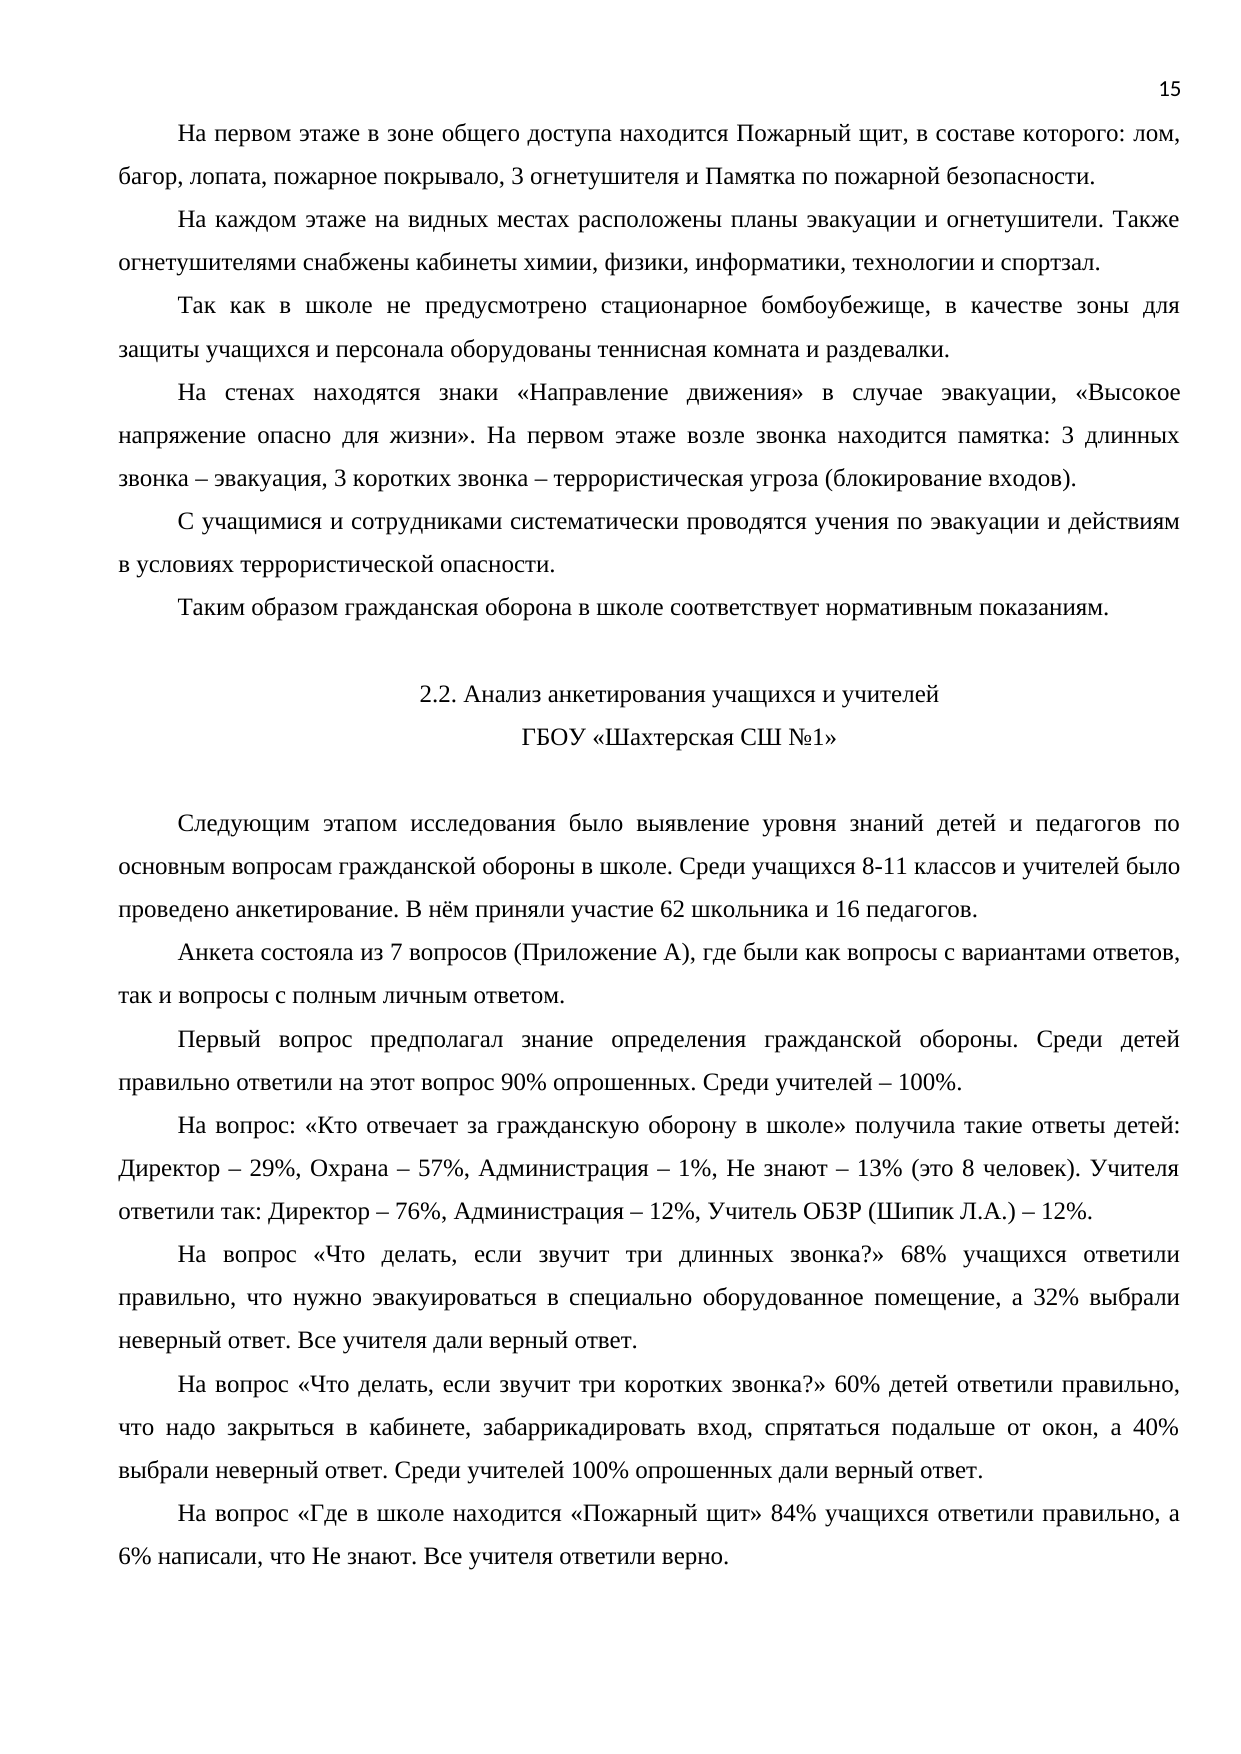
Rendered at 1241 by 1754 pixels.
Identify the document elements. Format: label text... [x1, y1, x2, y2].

text 2.2. Анализ анкетирования учащихся и учителей [118, 679, 1181, 707]
text На вопрос «Где в школе находится «Пожарный щит» 84% учащихся ответили правильно, а 6% написали, что Не знают. Все учителя ответили верно. [118, 1498, 1181, 1570]
text На вопрос: «Кто отвечает за гражданскую оборону в школе» получила такие ответы детей: Директор – 29%, Охрана – 57%, Администрация – 1%, Не знают – 13% (это 8 человек). Учителя ответили так: Директор – 76%, Администрация – 12%, Учитель ОБЗР (Шипик Л.А.) – 12%. [118, 1110, 1181, 1225]
text На каждом этаже на видных местах расположены планы эвакуации и огнетушители. Также огнетушителями снабжены кабинеты химии, физики, информатики, технологии и спортзал. [118, 204, 1181, 276]
text Таким образом гражданская оборона в школе соответствует нормативным показаниям. [118, 592, 1181, 621]
text Первый вопрос предполагал знание определения гражданской обороны. Среди детей правильно ответили на этот вопрос 90% опрошенных. Среди учителей – 100%. [118, 1024, 1181, 1096]
text На вопрос «Что делать, если звучит три длинных звонка?» 68% учащихся ответили правильно, что нужно эвакуироваться в специально оборудованное помещение, а 32% выбрали неверный ответ. Все учителя дали верный ответ. [118, 1239, 1181, 1354]
text С учащимися и сотрудниками систематически проводятся учения по эвакуации и действиям в условиях террористической опасности. [118, 506, 1181, 578]
text На стенах находятся знаки «Направление движения» в случае эвакуации, «Высокое напряжение опасно для жизни». На первом этаже возле звонка находится памятка: 3 длинных звонка – эвакуация, 3 коротких звонка – террористическая угроза (блокирование входов). [118, 377, 1181, 492]
text Анкета состояла из 7 вопросов (Приложение А), где были как вопросы с вариантами ответов, так и вопросы с полным личным ответом. [118, 937, 1181, 1009]
text На вопрос «Что делать, если звучит три коротких звонка?» 60% детей ответили правильно, что надо закрыться в кабинете, забаррикадировать вход, спрятаться подальше от окон, а 40% выбрали неверный ответ. Среди учителей 100% опрошенных дали верный ответ. [118, 1369, 1181, 1484]
text Так как в школе не предусмотрено стационарное бомбоубежище, в качестве зоны для защиты учащихся и персонала оборудованы теннисная комната и раздевалки. [118, 291, 1181, 362]
text На первом этаже в зоне общего доступа находится Пожарный щит, в составе которого: лом, багор, лопата, пожарное покрывало, 3 огнетушителя и Памятка по пожарной безопасности. [118, 118, 1181, 190]
text Следующим этапом исследования было выявление уровня знаний детей и педагогов по основным вопросам гражданской обороны в школе. Среди учащихся 8-11 классов и учителей было проведено анкетирование. В нём приняли участие 62 школьника и 16 педагогов. [118, 808, 1181, 923]
text ГБОУ «Шахтерская СШ №1» [118, 722, 1181, 751]
